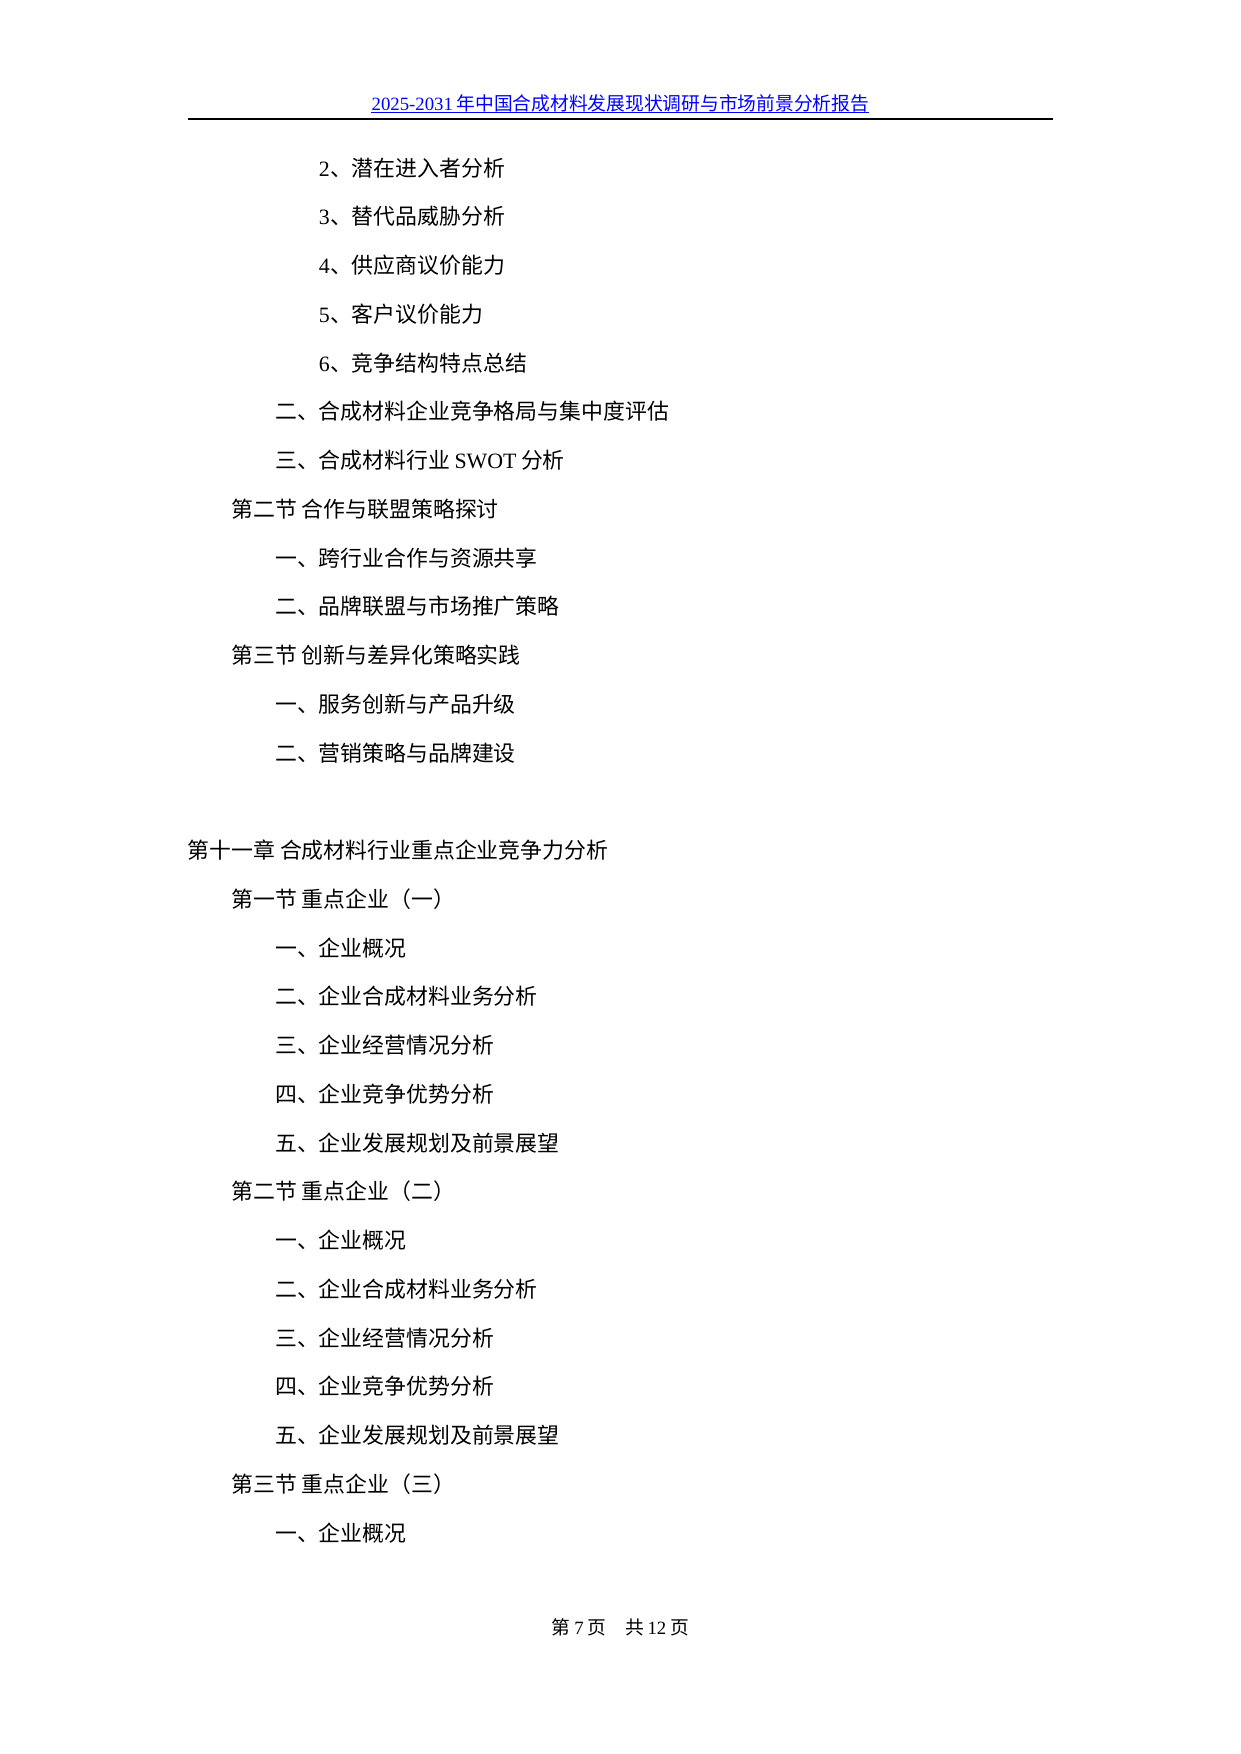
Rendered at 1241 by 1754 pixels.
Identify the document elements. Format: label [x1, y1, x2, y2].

text [187, 150, 1053, 1548]
